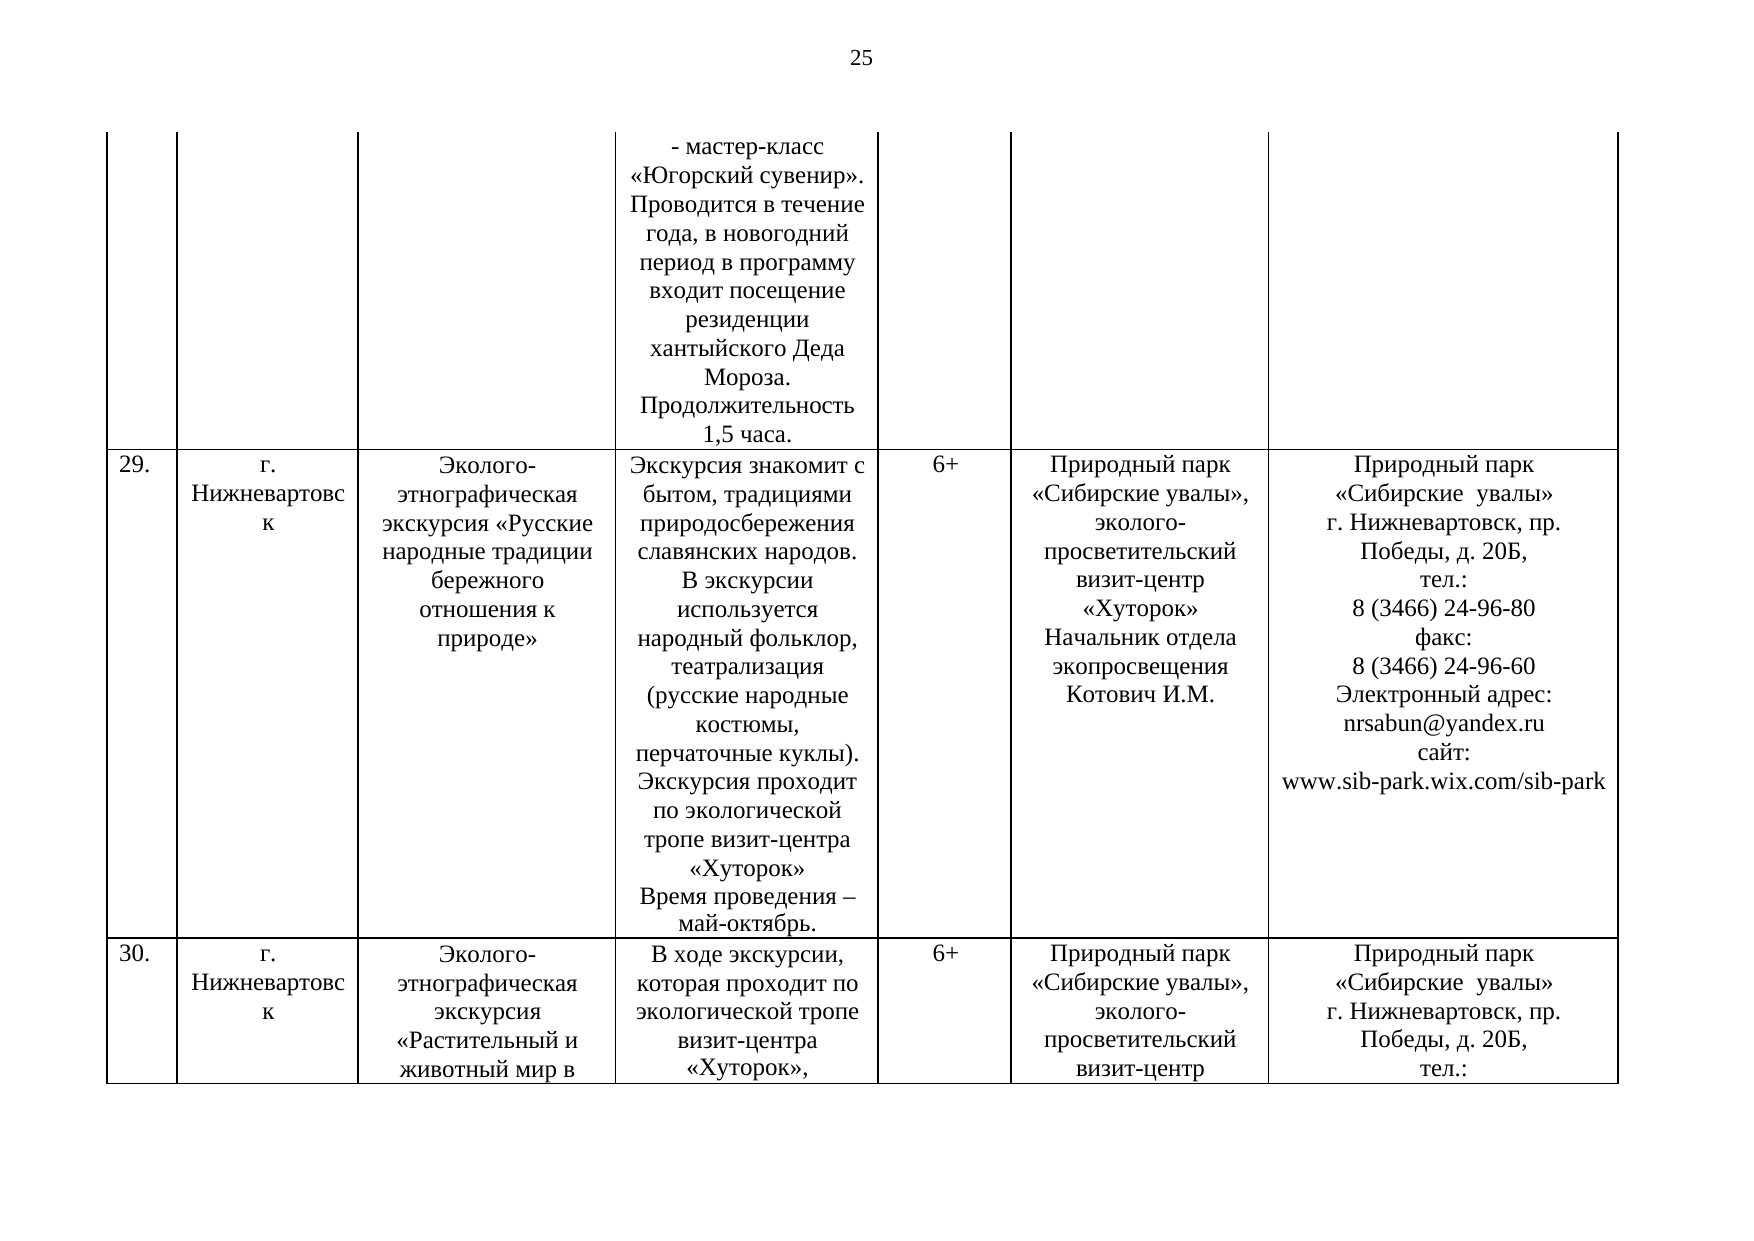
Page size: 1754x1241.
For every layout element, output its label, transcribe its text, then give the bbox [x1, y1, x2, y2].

table_header [1269, 132, 1617, 448]
table_cell г. Нижневартовс к [178, 939, 357, 1083]
table_cell Эколого- этнографическая экскурсия «Растительный и животный мир в [359, 939, 615, 1083]
table_cell Природный парк «Сибирские увалы», эколого- просветительский визит-центр «Хуторок» Начальник отдела экопросвещения Котович И.М. [1012, 450, 1268, 937]
table_cell 6+ [879, 450, 1010, 937]
table_cell Природный парк «Сибирские увалы» г. Нижневартовск, пр. Победы, д. 20Б, тел.: [1269, 939, 1617, 1083]
table_header [178, 132, 357, 448]
table_cell г. Нижневартовс к [178, 450, 357, 937]
table_cell В ходе экскурсии, которая проходит по экологической тропе визит-центра «Хуторок», [616, 939, 877, 1083]
table_header [879, 132, 1010, 448]
table_cell Природный парк «Сибирские увалы» г. Нижневартовск, пр. Победы, д. 20Б, тел.: 8 (3466) 24-96-80 факс: 8 (3466) 24-96-60 Электронный адрес: nrsabun@yandex.ru сайт: www.sib-park.wix.com/sib-park [1269, 450, 1617, 937]
table_header [1012, 132, 1268, 448]
table_cell 29. [108, 450, 176, 937]
table_cell Экскурсия знакомит с бытом, традициями природосбережения славянских народов. В экскурсии используется народный фольклор, театрализация (русские народные костюмы, перчаточные куклы). Экскурсия проходит по экологической тропе визит-центра «Хуторок» Время проведения – май-октябрь. [616, 450, 877, 937]
table_cell 6+ [879, 939, 1010, 1083]
table_cell 30. [108, 939, 176, 1083]
table_cell Эколого- этнографическая экскурсия «Русские народные традиции бережного отношения к природе» [359, 450, 615, 937]
table_header [108, 132, 176, 448]
table_header - мастер-класс «Югорский сувенир». Проводится в течение года, в новогодний период в программу входит посещение резиденции хантыйского Деда Мороза. Продолжительность 1,5 часа. [616, 132, 877, 448]
table_cell Природный парк «Сибирские увалы», эколого- просветительский визит-центр [1012, 939, 1268, 1083]
table_header [359, 132, 615, 448]
